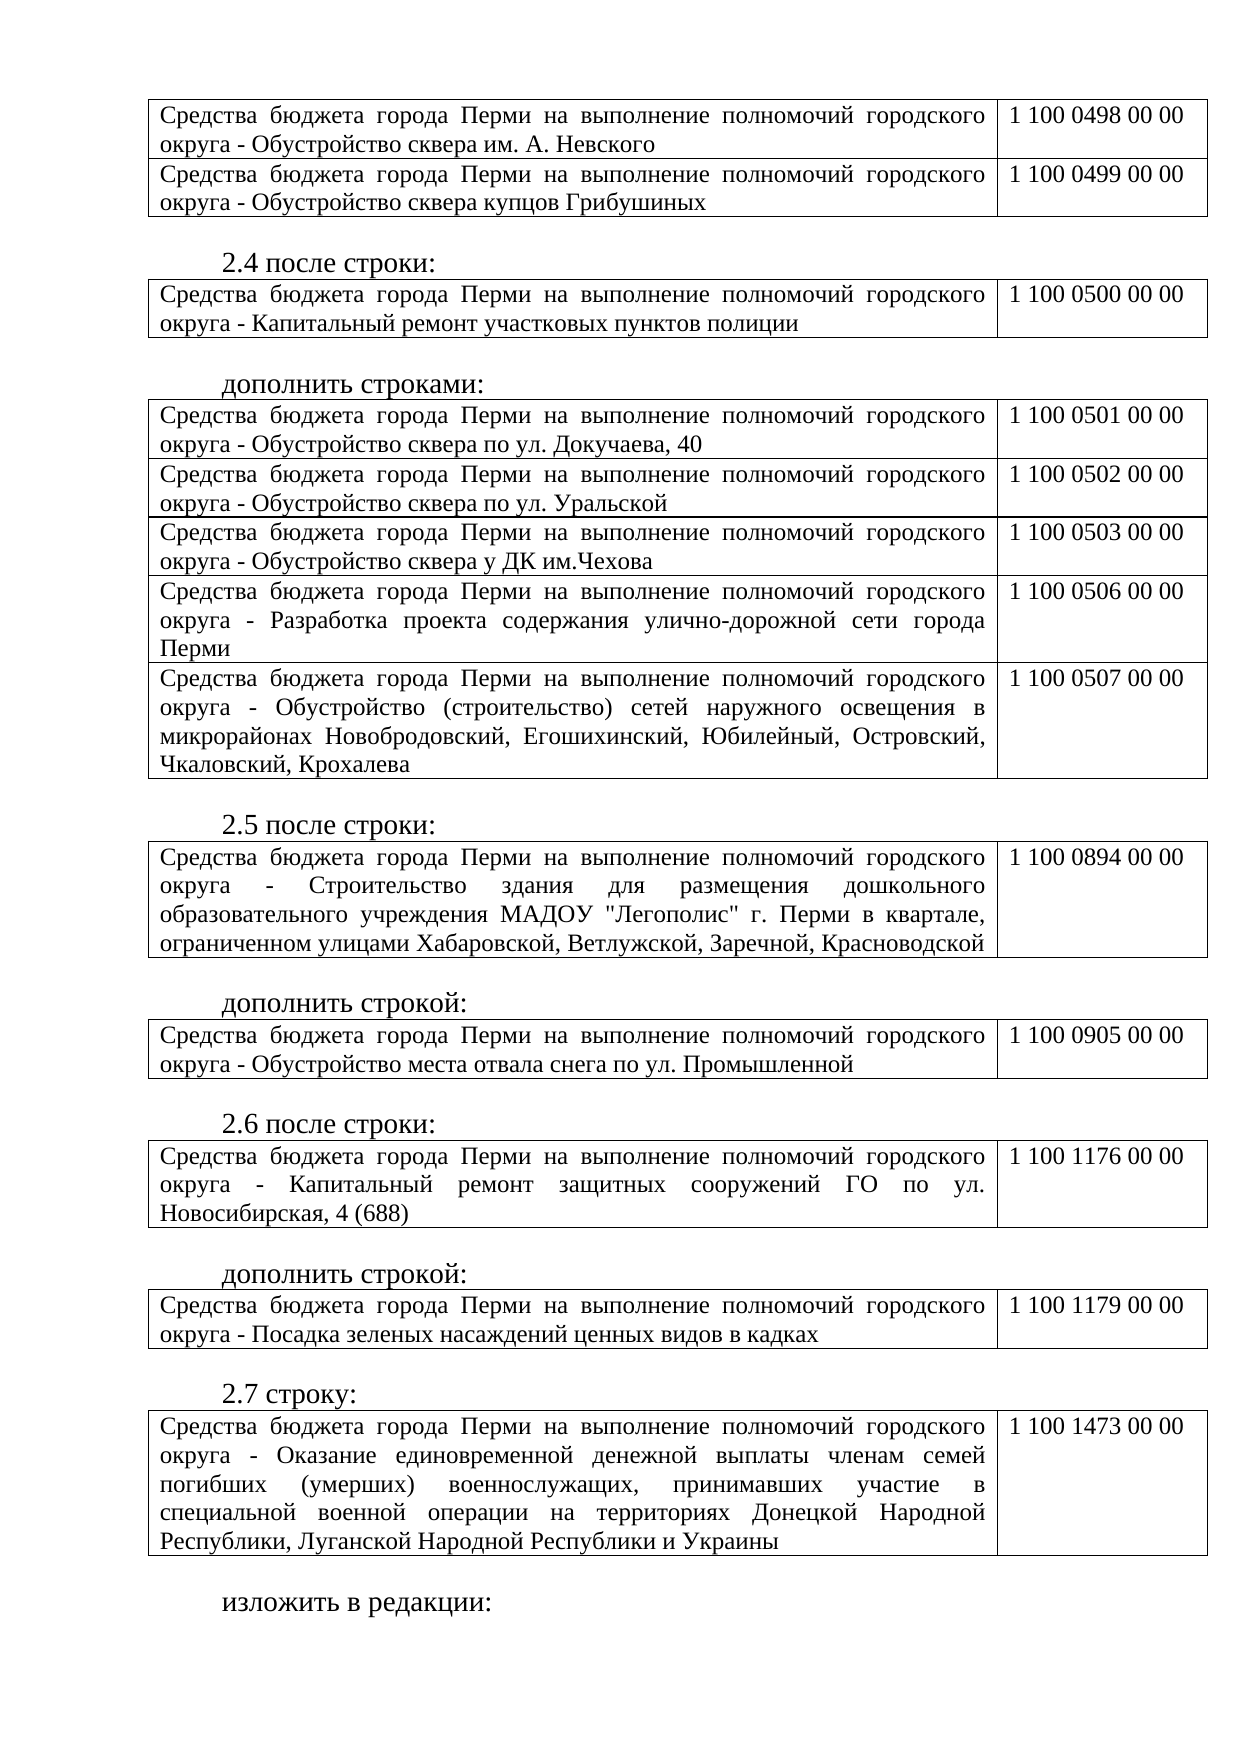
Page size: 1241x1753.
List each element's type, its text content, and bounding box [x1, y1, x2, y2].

table_header 1 100 1179 00 00 [998, 1290, 1207, 1348]
table_cell Средства бюджета города Перми на выполнение полномочий городского округа - Обустройство сквера купцов Грибушиных [149, 159, 997, 216]
table_cell 1 100 0499 00 00 [998, 159, 1207, 216]
table_cell Средства бюджета города Перми на выполнение полномочий городского округа - Разработка проекта содержания улично-дорожной сети города Перми [149, 576, 997, 662]
text дополнить строками: [148, 369, 1181, 399]
text 2.5 после строки: [148, 810, 1181, 841]
table_header 1 100 0501 00 00 [998, 400, 1207, 458]
table_header Средства бюджета города Перми на выполнение полномочий городского округа - Обустройство места отвала снега по ул. Промышленной [149, 1020, 997, 1077]
table_header 1 100 1473 00 00 [998, 1411, 1207, 1555]
table_cell 1 100 0507 00 00 [998, 663, 1207, 778]
table_header Средства бюджета города Перми на выполнение полномочий городского округа - Строительство здания для размещения дошкольного образовательного учреждения МАДОУ "Легополис" г. Перми в квартале, ограниченном улицами Хабаровской, Ветлужской, Заречной, Красноводской [149, 842, 997, 957]
text дополнить строкой: [148, 1259, 1181, 1289]
table_header 1 100 0894 00 00 [998, 842, 1207, 957]
table_cell Средства бюджета города Перми на выполнение полномочий городского округа - Обустройство сквера у ДК им.Чехова [149, 518, 997, 575]
table_cell 1 100 0503 00 00 [998, 518, 1207, 575]
table_cell 1 100 0506 00 00 [998, 576, 1207, 662]
table_header 1 100 0905 00 00 [998, 1020, 1207, 1077]
table_header Средства бюджета города Перми на выполнение полномочий городского округа - Капитальный ремонт участковых пунктов полиции [149, 280, 997, 337]
table_cell Средства бюджета города Перми на выполнение полномочий городского округа - Обустройство (строительство) сетей наружного освещения в микрорайонах Новобродовский, Егошихинский, Юбилейный, Островский, Чкаловский, Крохалева [149, 663, 997, 778]
table_cell 1 100 0498 00 00 [998, 100, 1207, 158]
text изложить в редакции: [148, 1587, 1181, 1617]
table_header Средства бюджета города Перми на выполнение полномочий городского округа - Обустройство сквера по ул. Докучаева, 40 [149, 400, 997, 458]
text 2.7 строку: [148, 1379, 1181, 1410]
table_header Средства бюджета города Перми на выполнение полномочий городского округа - Капитальный ремонт защитных сооружений ГО по ул. Новосибирская, 4 (688) [149, 1141, 997, 1227]
table_cell 1 100 0502 00 00 [998, 459, 1207, 516]
text 2.4 после строки: [148, 248, 1181, 278]
table_header Средства бюджета города Перми на выполнение полномочий городского округа - Оказание единовременной денежной выплаты членам семей погибших (умерших) военнослужащих, принимавших участие в специальной военной операции на территориях Донецкой Народной Республики, Луганской Народной Республики и Украины [149, 1411, 997, 1555]
text 2.6 после строки: [148, 1109, 1181, 1140]
table_header 1 100 1176 00 00 [998, 1141, 1207, 1227]
table_header Средства бюджета города Перми на выполнение полномочий городского округа - Посадка зеленых насаждений ценных видов в кадках [149, 1290, 997, 1348]
text дополнить строкой: [148, 988, 1181, 1019]
table_header 1 100 0500 00 00 [998, 280, 1207, 337]
table_cell Средства бюджета города Перми на выполнение полномочий городского округа - Обустройство сквера по ул. Уральской [149, 459, 997, 516]
table_cell Средства бюджета города Перми на выполнение полномочий городского округа - Обустройство сквера им. А. Невского [149, 100, 997, 158]
